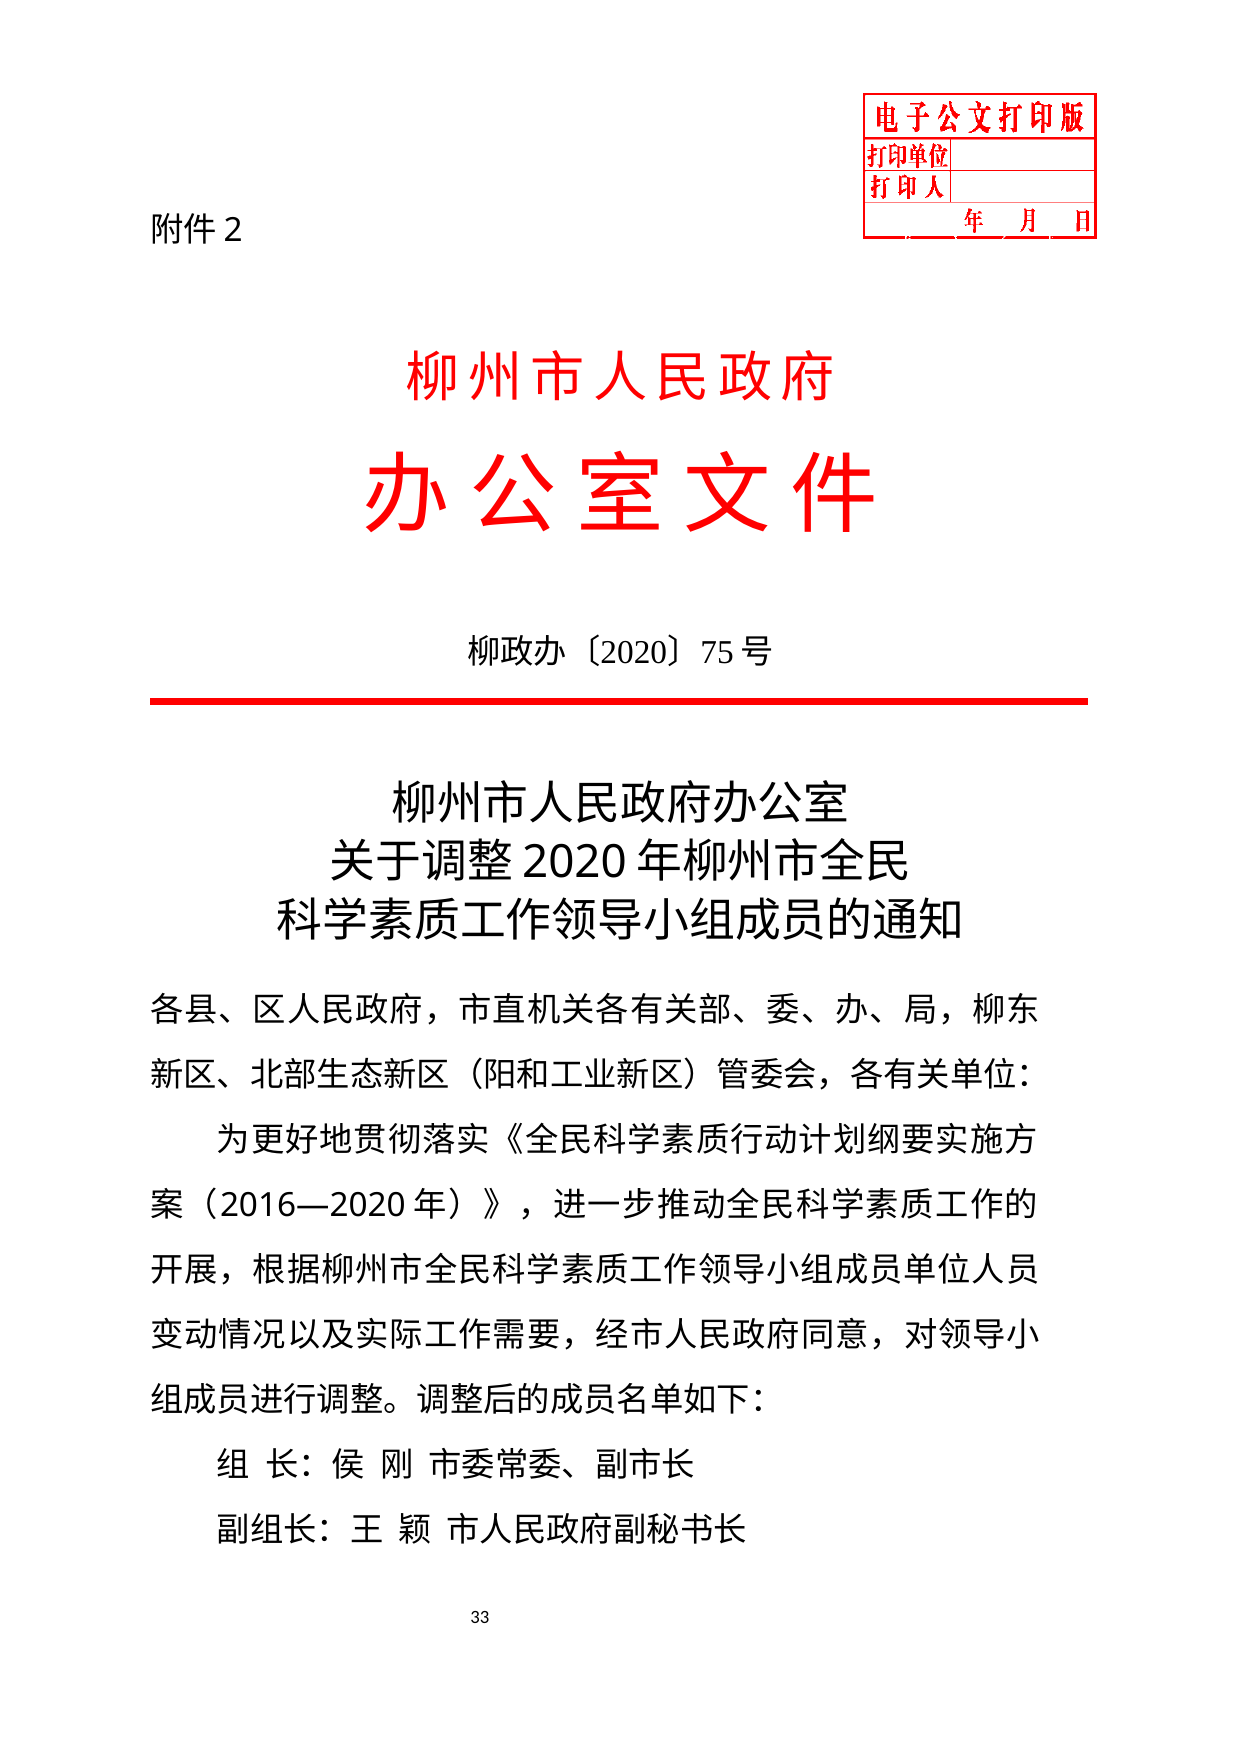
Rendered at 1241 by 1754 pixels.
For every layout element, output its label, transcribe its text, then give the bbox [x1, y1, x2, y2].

text 柳州市人民政府 [150, 324, 1090, 422]
text 科学素质工作领导小组成员的通知 [150, 889, 1090, 948]
text 组 长：侯 刚 市委常委、副市长 [150, 1429, 1040, 1494]
text 关于调整2020年柳州市全民 [150, 831, 1090, 889]
text 办 公 室 文 件 [150, 422, 1090, 552]
text 柳州市人民政府办公室 [150, 773, 1090, 831]
text 各县、区人民政府，市直机关各有关部、委、办、局，柳东新区、北部生态新区（阳和工业新区）管委会，各有关单位： [150, 974, 1040, 1104]
text 副组长：王 颖 市人民政府副秘书长 [150, 1494, 1040, 1559]
picture [861, 91, 1098, 240]
text 为更好地贯彻落实《全民科学素质行动计划纲要实施方案（2016—2020年）》，进一步推动全民科学素质工作的开展，根据柳州市全民科学素质工作领导小组成员单位人员变动情况以及实际工作需要，经市人民政府同意，对领导小组成员进行调整。调整后的成员名单如下： [150, 1104, 1040, 1429]
text 柳政办〔2020〕75号 [150, 617, 1090, 682]
text 附件2 [150, 194, 1090, 259]
